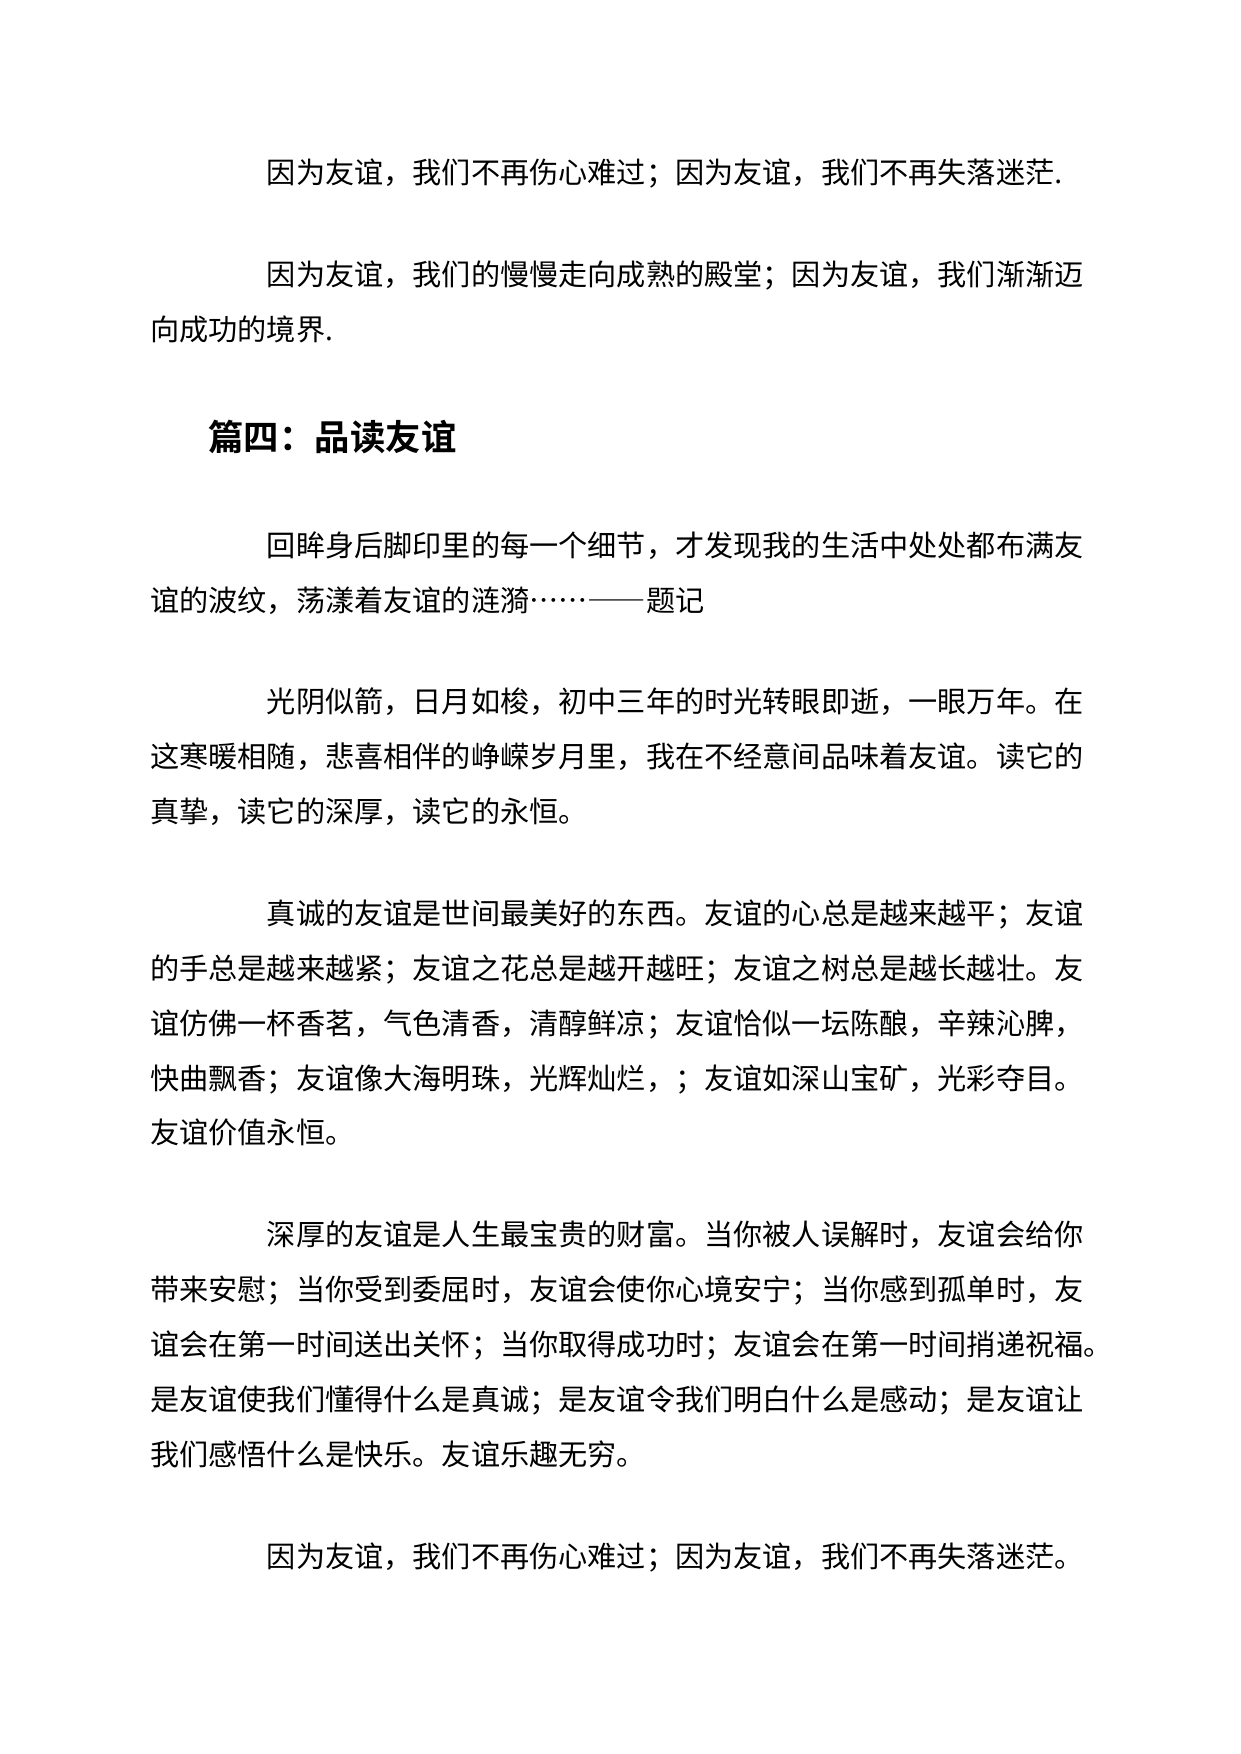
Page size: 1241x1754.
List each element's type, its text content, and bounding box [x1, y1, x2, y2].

text 深厚的友谊是人生最宝贵的财富。当你被人误解时，友谊会给你带来安慰；当你受到委屈时，友谊会使你心境安宁；当你感到孤单时，友谊会在第一时间送出关怀；当你取得成功时；友谊会在第一时间捎递祝福。是友谊使我们懂得什么是真诚；是友谊令我们明白什么是感动；是友谊让我们感悟什么是快乐。友谊乐趣无穷。 [150, 1212, 1090, 1474]
text 回眸身后脚印里的每一个细节，才发现我的生活中处处都布满友谊的波纹，荡漾着友谊的涟漪……——题记 [150, 522, 1090, 619]
text 因为友谊，我们不再伤心难过；因为友谊，我们不再失落迷茫. [150, 150, 1090, 192]
text 篇四：品读友谊 [150, 409, 1090, 460]
text 真诚的友谊是世间最美好的东西。友谊的心总是越来越平；友谊的手总是越来越紧；友谊之花总是越开越旺；友谊之树总是越长越壮。友谊仿佛一杯香茗，气色清香，清醇鲜凉；友谊恰似一坛陈酿，辛辣沁脾，快曲飘香；友谊像大海明珠，光辉灿烂，；友谊如深山宝矿，光彩夺目。友谊价值永恒。 [150, 891, 1090, 1152]
text 因为友谊，我们不再伤心难过；因为友谊，我们不再失落迷茫。 [150, 1533, 1090, 1576]
text 光阴似箭，日月如梭，初中三年的时光转眼即逝，一眼万年。在这寒暖相随，悲喜相伴的峥嵘岁月里，我在不经意间品味着友谊。读它的真挚，读它的深厚，读它的永恒。 [150, 679, 1090, 831]
text 因为友谊，我们的慢慢走向成熟的殿堂；因为友谊，我们渐渐迈向成功的境界. [150, 252, 1090, 349]
